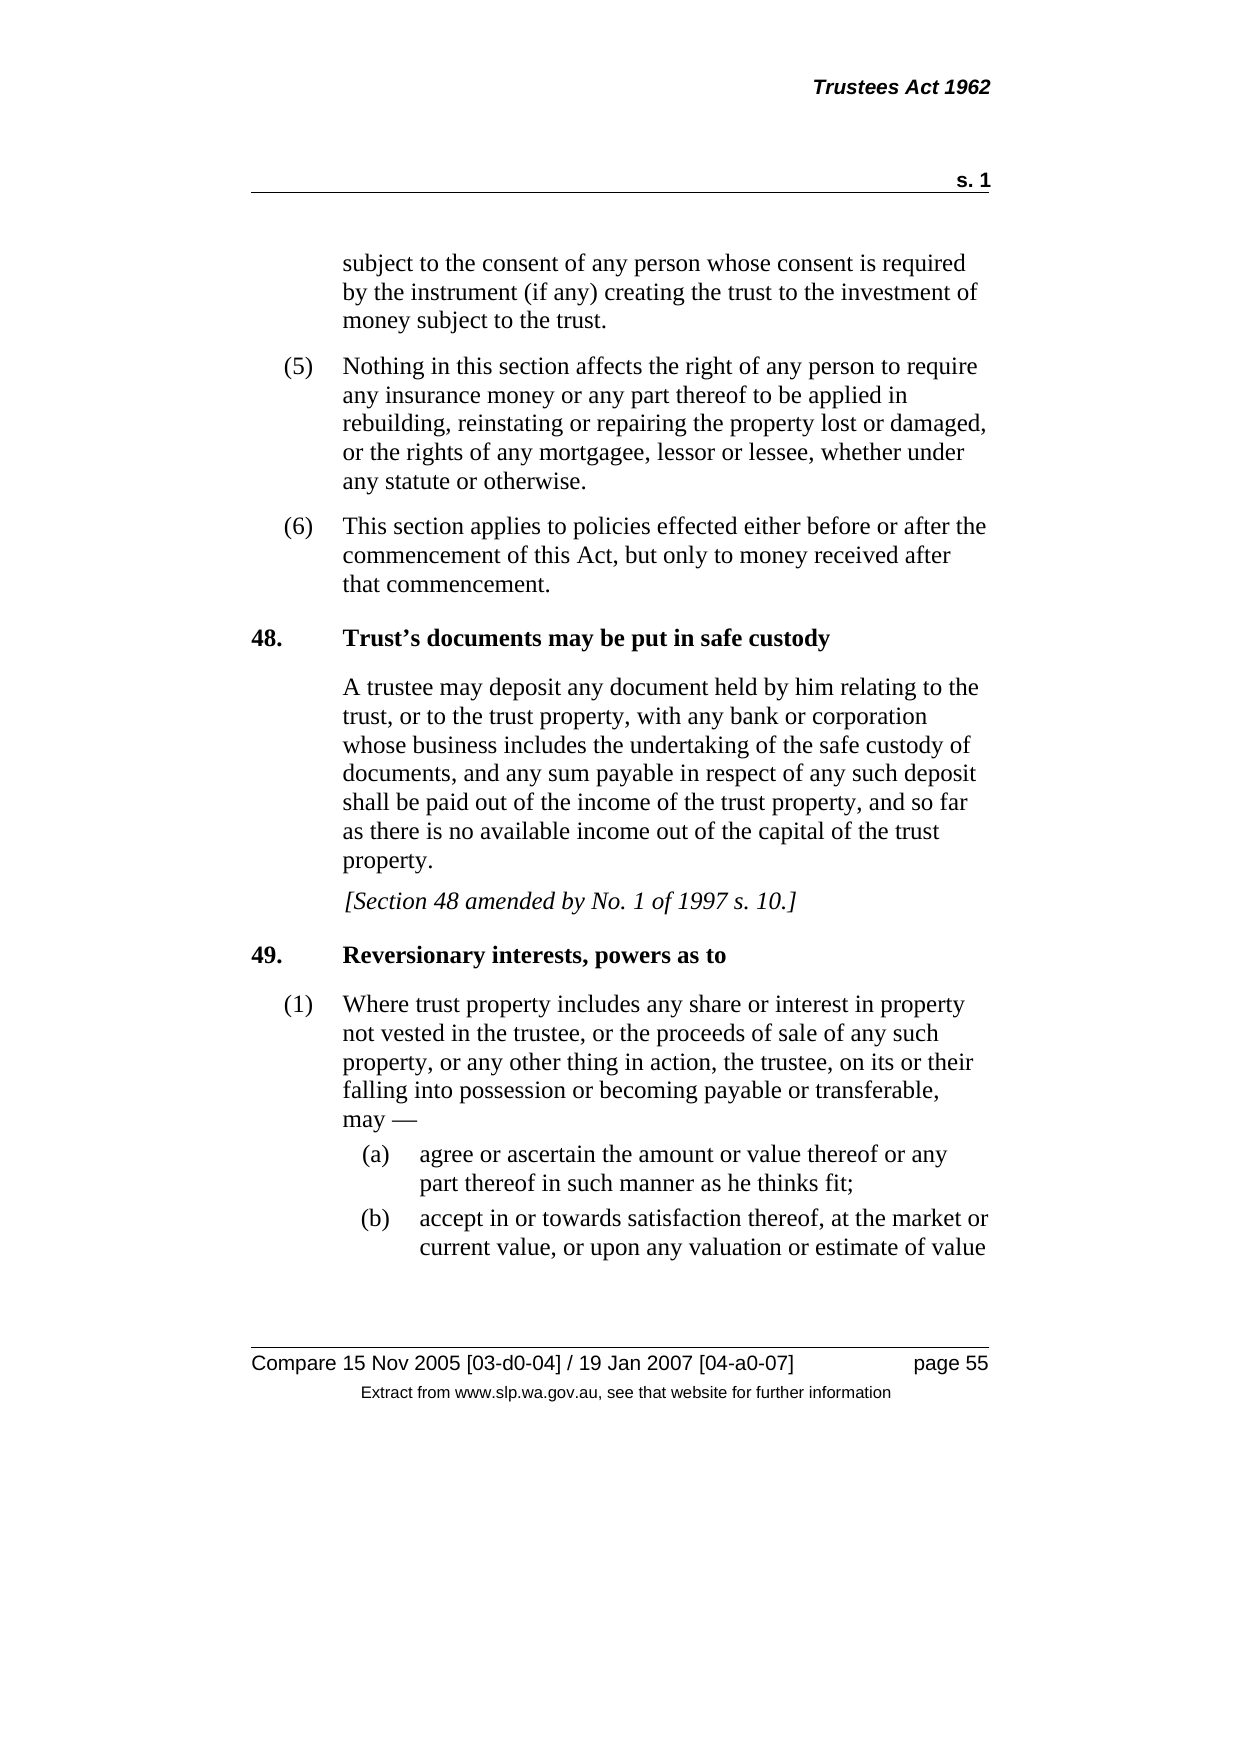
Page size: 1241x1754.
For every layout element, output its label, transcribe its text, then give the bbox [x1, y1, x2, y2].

text [Section 48 amended by No. 1 of 1997 s. 10.] [251, 886, 989, 915]
subtitle 49. Reversionary interests, powers as to [251, 940, 989, 968]
text A trustee may deposit any document held by him relating to the trust, or to the trust property, with any bank or corporation whose business includes the undertaking of the safe custody of documents, and any sum payable in respect of any such deposit shall be paid out of the income of the trust property, and so far as there is no available income out of the capital of the trust property. [251, 672, 989, 873]
text (a) agree or ascertain the amount or value thereof or any part thereof in such manner as he thinks fit; [251, 1139, 989, 1197]
text (1) Where trust property includes any share or interest in property not vested in the trustee, or the proceeds of sale of any such property, or any other thing in action, the trustee, on its or their falling into possession or becoming payable or transferable, may — [251, 989, 989, 1133]
text (5) Nothing in this section affects the right of any person to require any insurance money or any part thereof to be applied in rebuilding, reinstating or repairing the property lost or damaged, or the rights of any mortgagee, lessor or lessee, whether under any statute or otherwise. [251, 351, 989, 495]
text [251, 1203, 989, 1261]
text (6) This section applies to policies effected either before or after the commencement of this Act, but only to money received after that commencement. [251, 511, 989, 598]
subtitle 48. Trust’s documents may be put in safe custody [251, 623, 989, 651]
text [251, 248, 989, 334]
